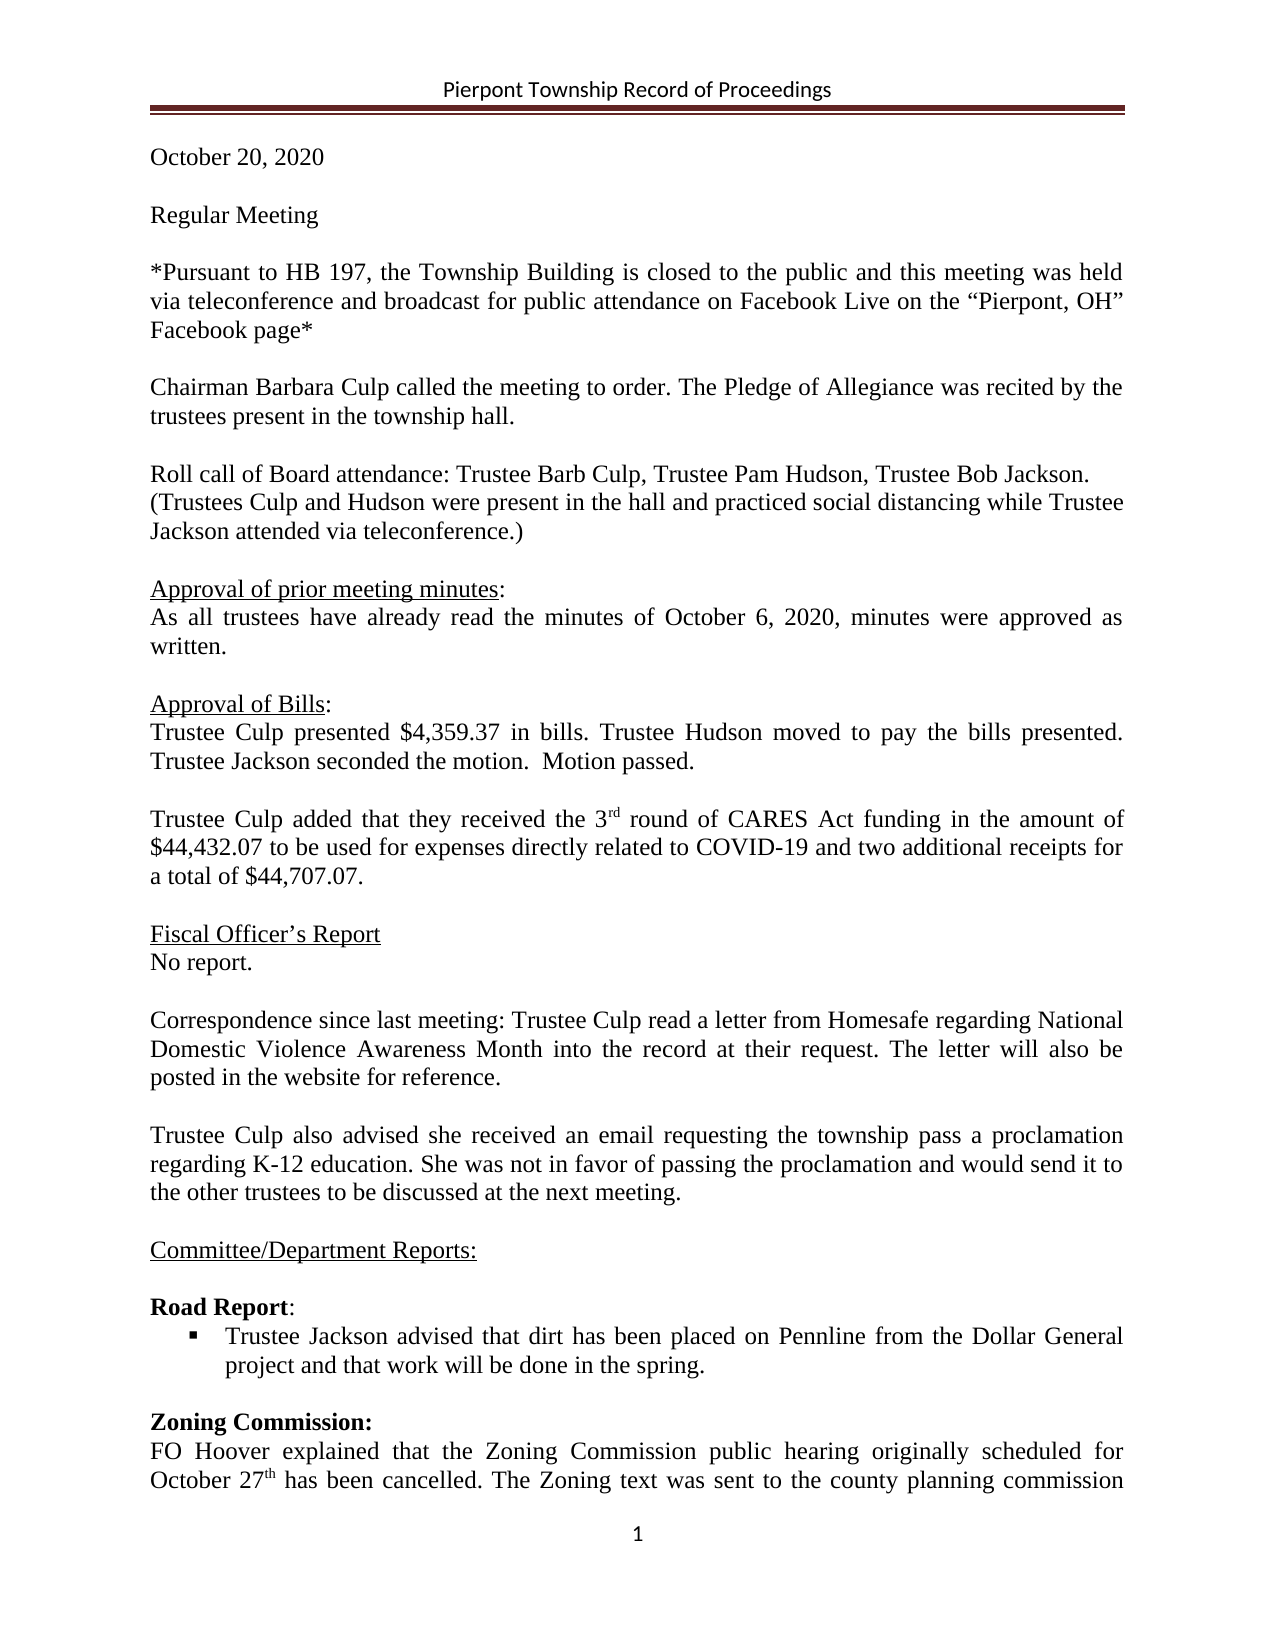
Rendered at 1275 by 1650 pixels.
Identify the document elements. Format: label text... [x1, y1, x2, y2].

text Chairman Barbara Culp called the meeting to order. The Pledge of Allegiance was recited by the trustees present in the township hall. [150, 372, 1125, 430]
text Zoning Commission: [150, 1407, 1125, 1436]
text Approval of Bills: [150, 689, 1125, 717]
text No report. [150, 947, 1125, 976]
text Trustee Culp added that they received the 3rd round of CARES Act funding in the amount of $44,432.07 to be used for expenses directly related to COVID-19 and two additional receipts for a total of $44,707.07. [150, 804, 1125, 890]
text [150, 1436, 1125, 1494]
text (Trustees Culp and Hudson were present in the hall and practiced social distancing while Trustee Jackson attended via teleconference.) [150, 487, 1125, 545]
text Road Report: [150, 1292, 1125, 1321]
text Fiscal Officer’s Report [150, 919, 1125, 947]
text Correspondence since last meeting: Trustee Culp read a letter from Homesafe regarding National Domestic Violence Awareness Month into the record at their request. The letter will also be posted in the website for reference. [150, 1005, 1125, 1091]
text Committee/Department Reports: [150, 1235, 1125, 1264]
list Trustee Jackson advised that dirt has been placed on Pennline from the Dollar General project and that work will be done in the spring. [187, 1321, 1125, 1379]
text October 20, 2020 [150, 142, 1125, 171]
text As all trustees have already read the minutes of October 6, 2020, minutes were approved as written. [150, 602, 1125, 660]
text *Pursuant to HB 197, the Township Building is closed to the public and this meeting was held via teleconference and broadcast for public attendance on Facebook Live on the “Pierpont, OH” Facebook page* [150, 257, 1125, 344]
text Regular Meeting [150, 200, 1125, 229]
text Trustee Culp presented $4,359.37 in bills. Trustee Hudson moved to pay the bills presented. Trustee Jackson seconded the motion. Motion passed. [150, 717, 1125, 775]
text Roll call of Board attendance: Trustee Barb Culp, Trustee Pam Hudson, Trustee Bob Jackson. [150, 459, 1125, 487]
text Trustee Culp also advised she received an email requesting the township pass a proclamation regarding K-12 education. She was not in favor of passing the proclamation and would send it to the other trustees to be discussed at the next meeting. [150, 1120, 1125, 1206]
text Approval of prior meeting minutes: [150, 574, 1125, 602]
